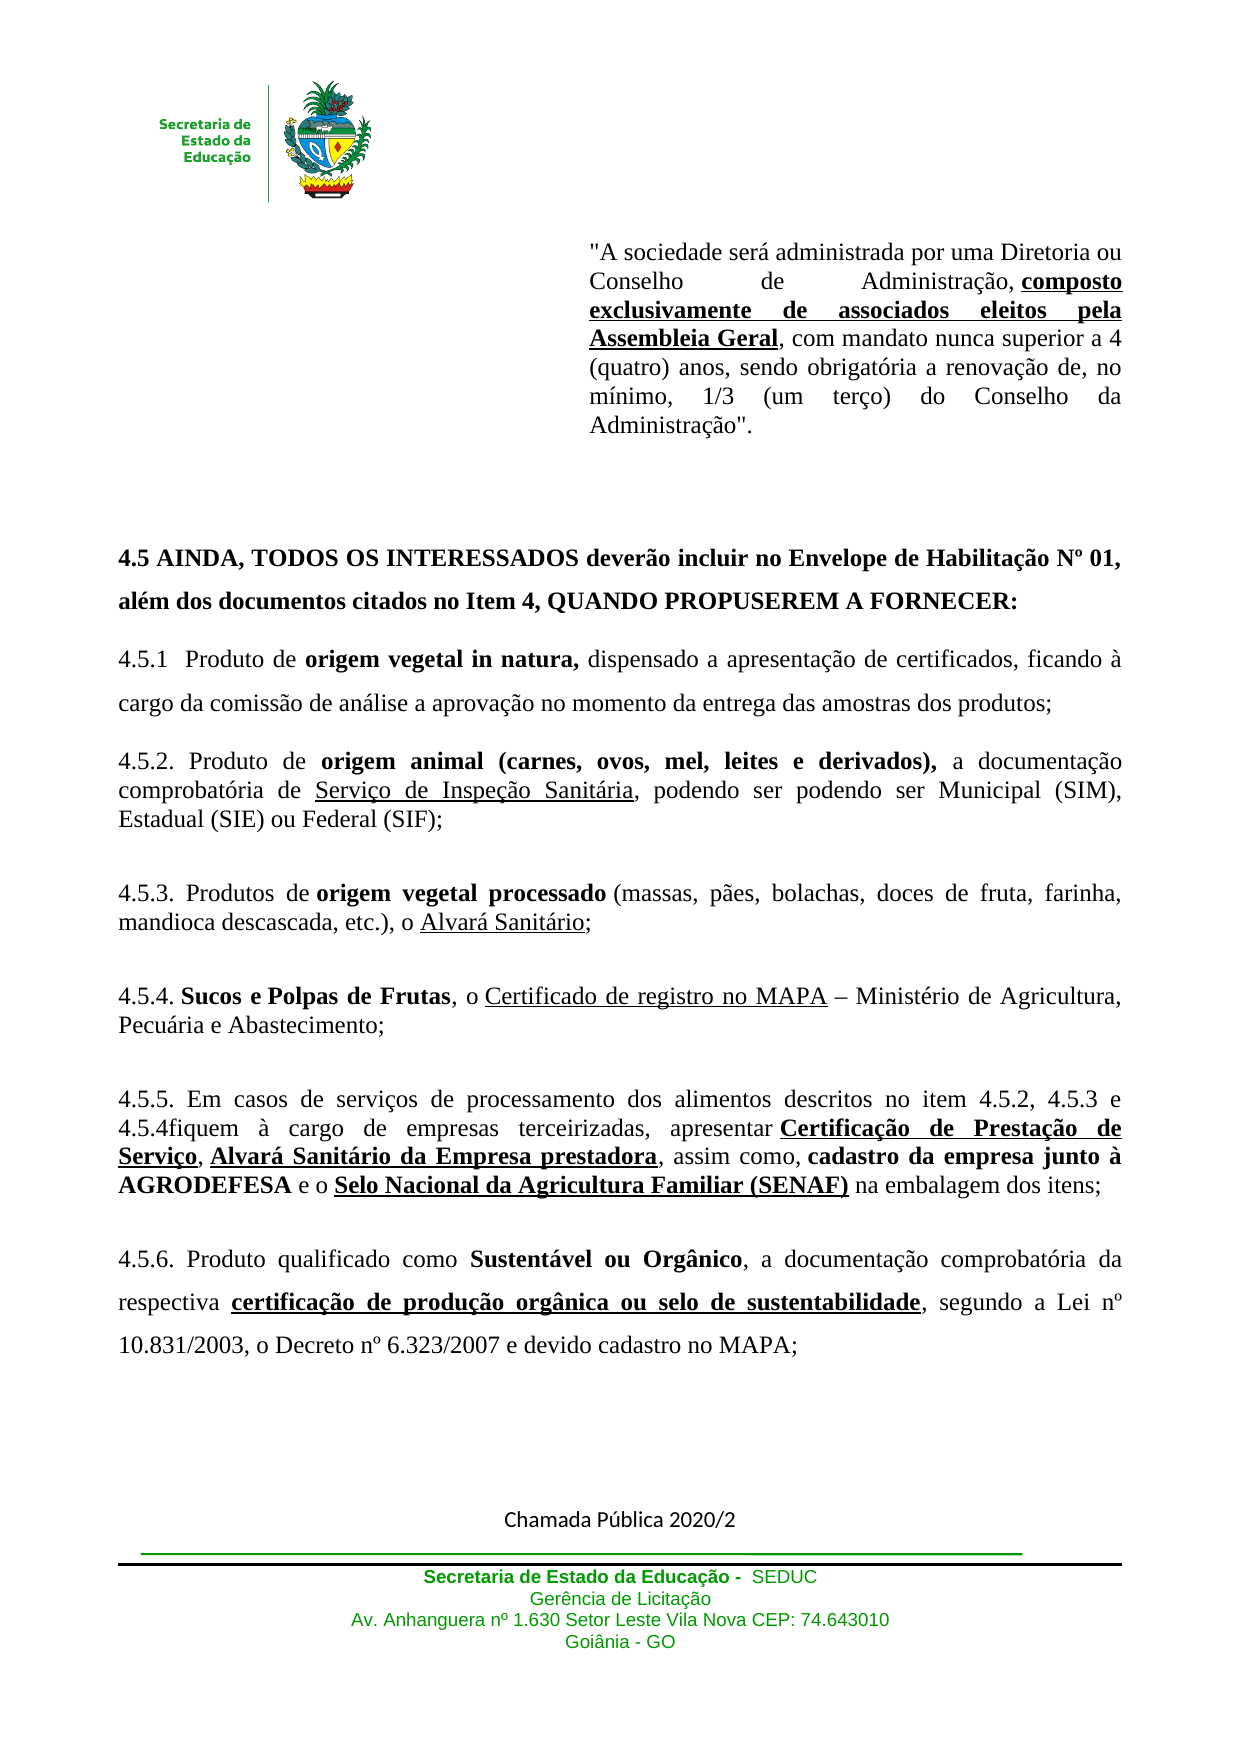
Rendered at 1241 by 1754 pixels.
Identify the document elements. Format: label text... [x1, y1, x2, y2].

text 4.5.1 Produto de origem vegetal in natura, dispensado a apresentação de certificados, ficando à cargo da comissão de análise a aprovação no momento da entrega das amostras dos produtos; [118, 644, 1122, 716]
text 4.5.3. Produtos de origem vegetal processado (massas, pães, bolachas, doces de fruta, farinha, mandioca descascada, etc.), o Alvará Sanitário; [118, 878, 1122, 936]
picture [118, 73, 412, 210]
text 4.5 AINDA, TODOS OS INTERESSADOS deverão incluir no Envelope de Habilitação Nº 01, além dos documentos citados no Item 4, QUANDO PROPUSEREM A FORNECER: [118, 543, 1122, 614]
text 4.5.5. Em casos de serviços de processamento dos alimentos descritos no item 4.5.2, 4.5.3 e 4.5.4fiquem à cargo de empresas terceirizadas, apresentar Certificação de Prestação de Serviço, Alvará Sanitário da Empresa prestadora, assim como, cadastro da empresa junto à AGRODEFESA e o Selo Nacional da Agricultura Familiar (SENAF) na embalagem dos itens; [118, 1084, 1122, 1199]
text "A sociedade será administrada por uma Diretoria ou Conselho de Administração, composto exclusivamente de associados eleitos pela Assembleia Geral, com mandato nunca superior a 4 (quatro) anos, sendo obrigatória a renovação de, no mínimo, 1/3 (um terço) do Conselho da Administração". [589, 321, 1122, 438]
text "A sociedade será administrada por uma Diretoria ou Conselho de Administração, composto exclusivamente de associados eleitos pela Assembleia Geral, com mandato nunca superior a 4 (quatro) anos, sendo obrigatória a renovação de, no mínimo, 1/3 (um terço) do Conselho da Administração". [589, 237, 1122, 320]
text 4.5.6. Produto qualificado como Sustentável ou Orgânico, a documentação comprobatória da respectiva certificação de produção orgânica ou selo de sustentabilidade, segundo a Lei nº 10.831/2003, o Decreto nº 6.323/2007 e devido cadastro no MAPA; [118, 1244, 1122, 1359]
text 4.5.4. Sucos e Polpas de Frutas, o Certificado de registro no MAPA – Ministério de Agricultura, Pecuária e Abastecimento; [118, 981, 1122, 1038]
text 4.5.2. Produto de origem animal (carnes, ovos, mel, leites e derivados), a documentação comprobatória de Serviço de Inspeção Sanitária, podendo ser podendo ser Municipal (SIM), Estadual (SIE) ou Federal (SIF); [118, 746, 1122, 833]
